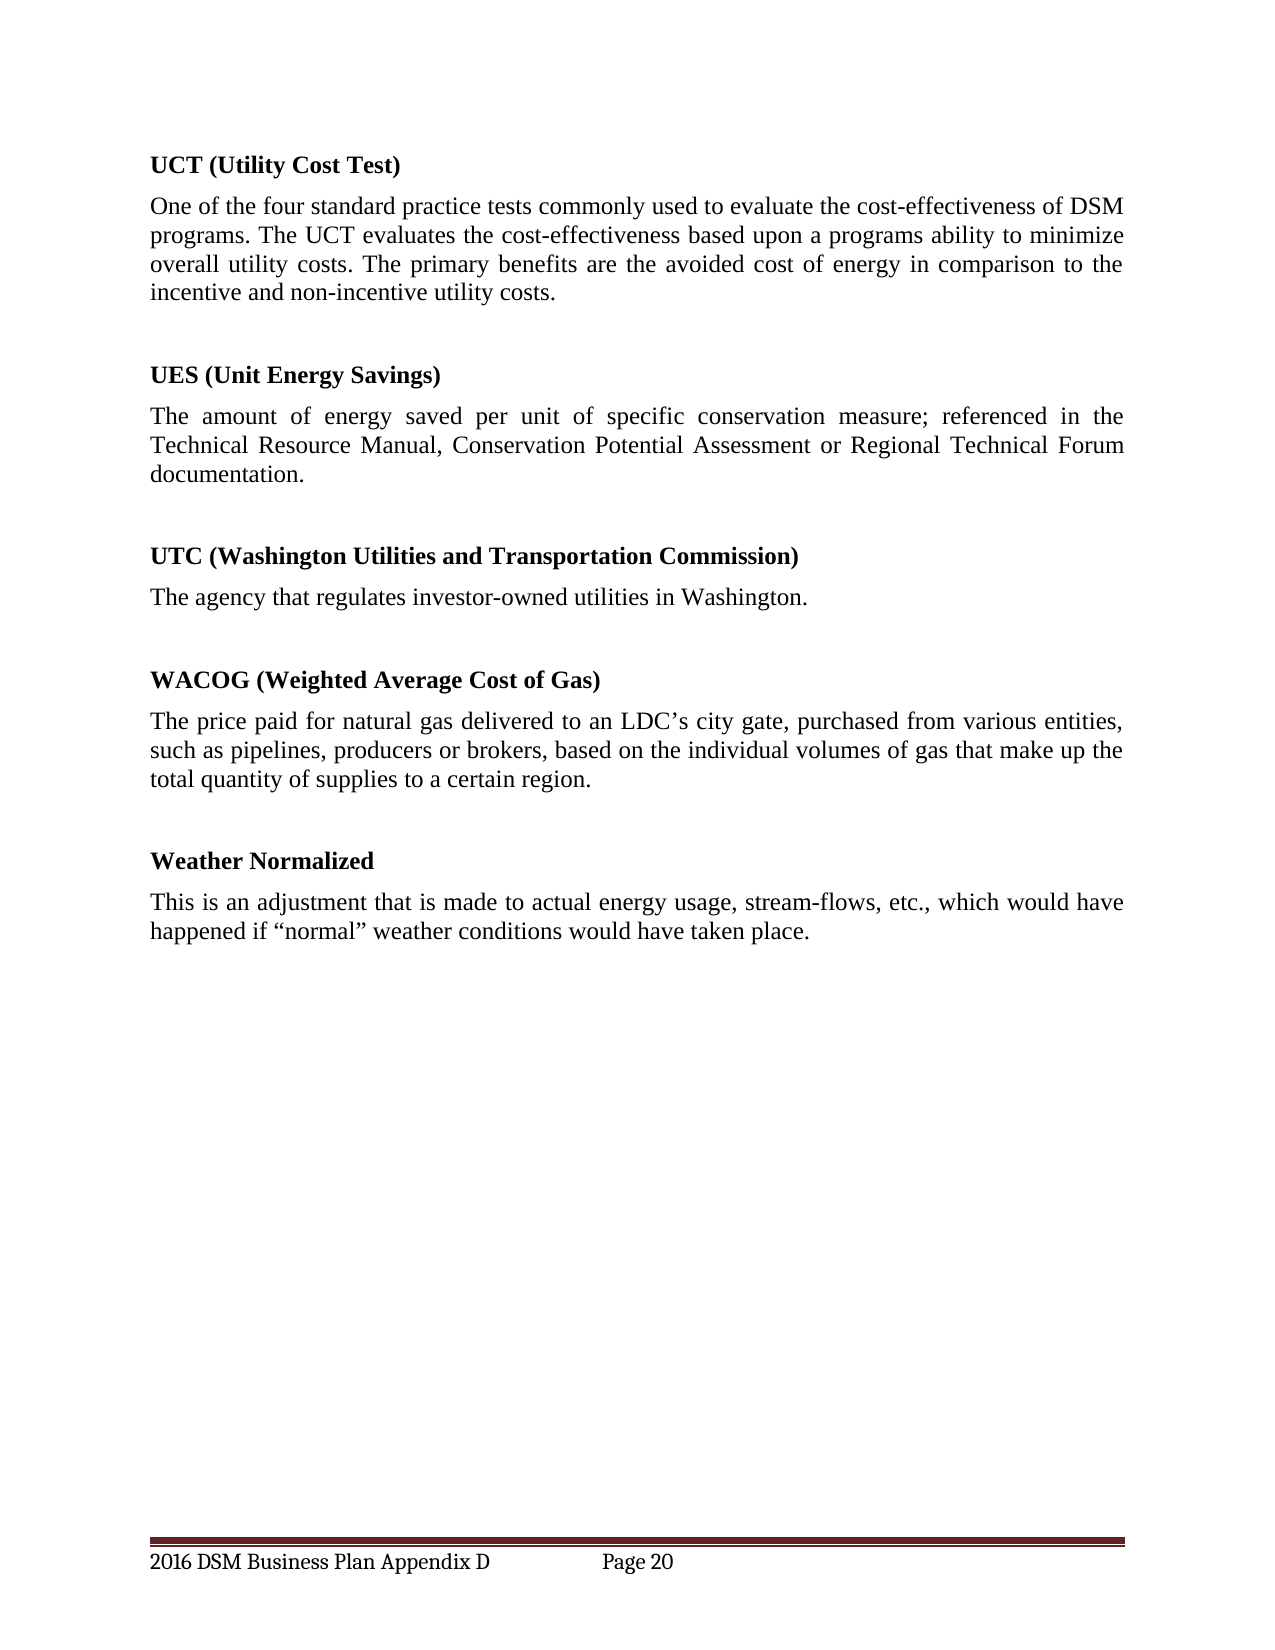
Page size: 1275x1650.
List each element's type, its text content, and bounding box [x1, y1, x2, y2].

text WACOG (Weighted Average Cost of Gas) [150, 665, 1125, 694]
text The price paid for natural gas delivered to an LDC’s city gate, purchased from various entities, such as pipelines, producers or brokers, based on the individual volumes of gas that make up the total quantity of supplies to a certain region. [150, 706, 1125, 792]
text This is an adjustment that is made to actual energy usage, stream-flows, etc., which would have happened if “normal” weather conditions would have taken place. [150, 887, 1125, 945]
text The amount of energy saved per unit of specific conservation measure; referenced in the Technical Resource Manual, Conservation Potential Assessment or Regional Technical Forum documentation. [150, 401, 1125, 487]
text Weather Normalized [150, 846, 1125, 875]
text UTC (Washington Utilities and Transportation Commission) [150, 541, 1125, 570]
text UES (Unit Energy Savings) [150, 360, 1125, 389]
text One of the four standard practice tests commonly used to evaluate the cost-effectiveness of DSM programs. The UCT evaluates the cost-effectiveness based upon a programs ability to minimize overall utility costs. The primary benefits are the avoided cost of energy in comparison to the incentive and non-incentive utility costs. [150, 191, 1125, 306]
text The agency that regulates investor-owned utilities in Washington. [150, 582, 1125, 611]
text UCT (Utility Cost Test) [150, 150, 1125, 179]
